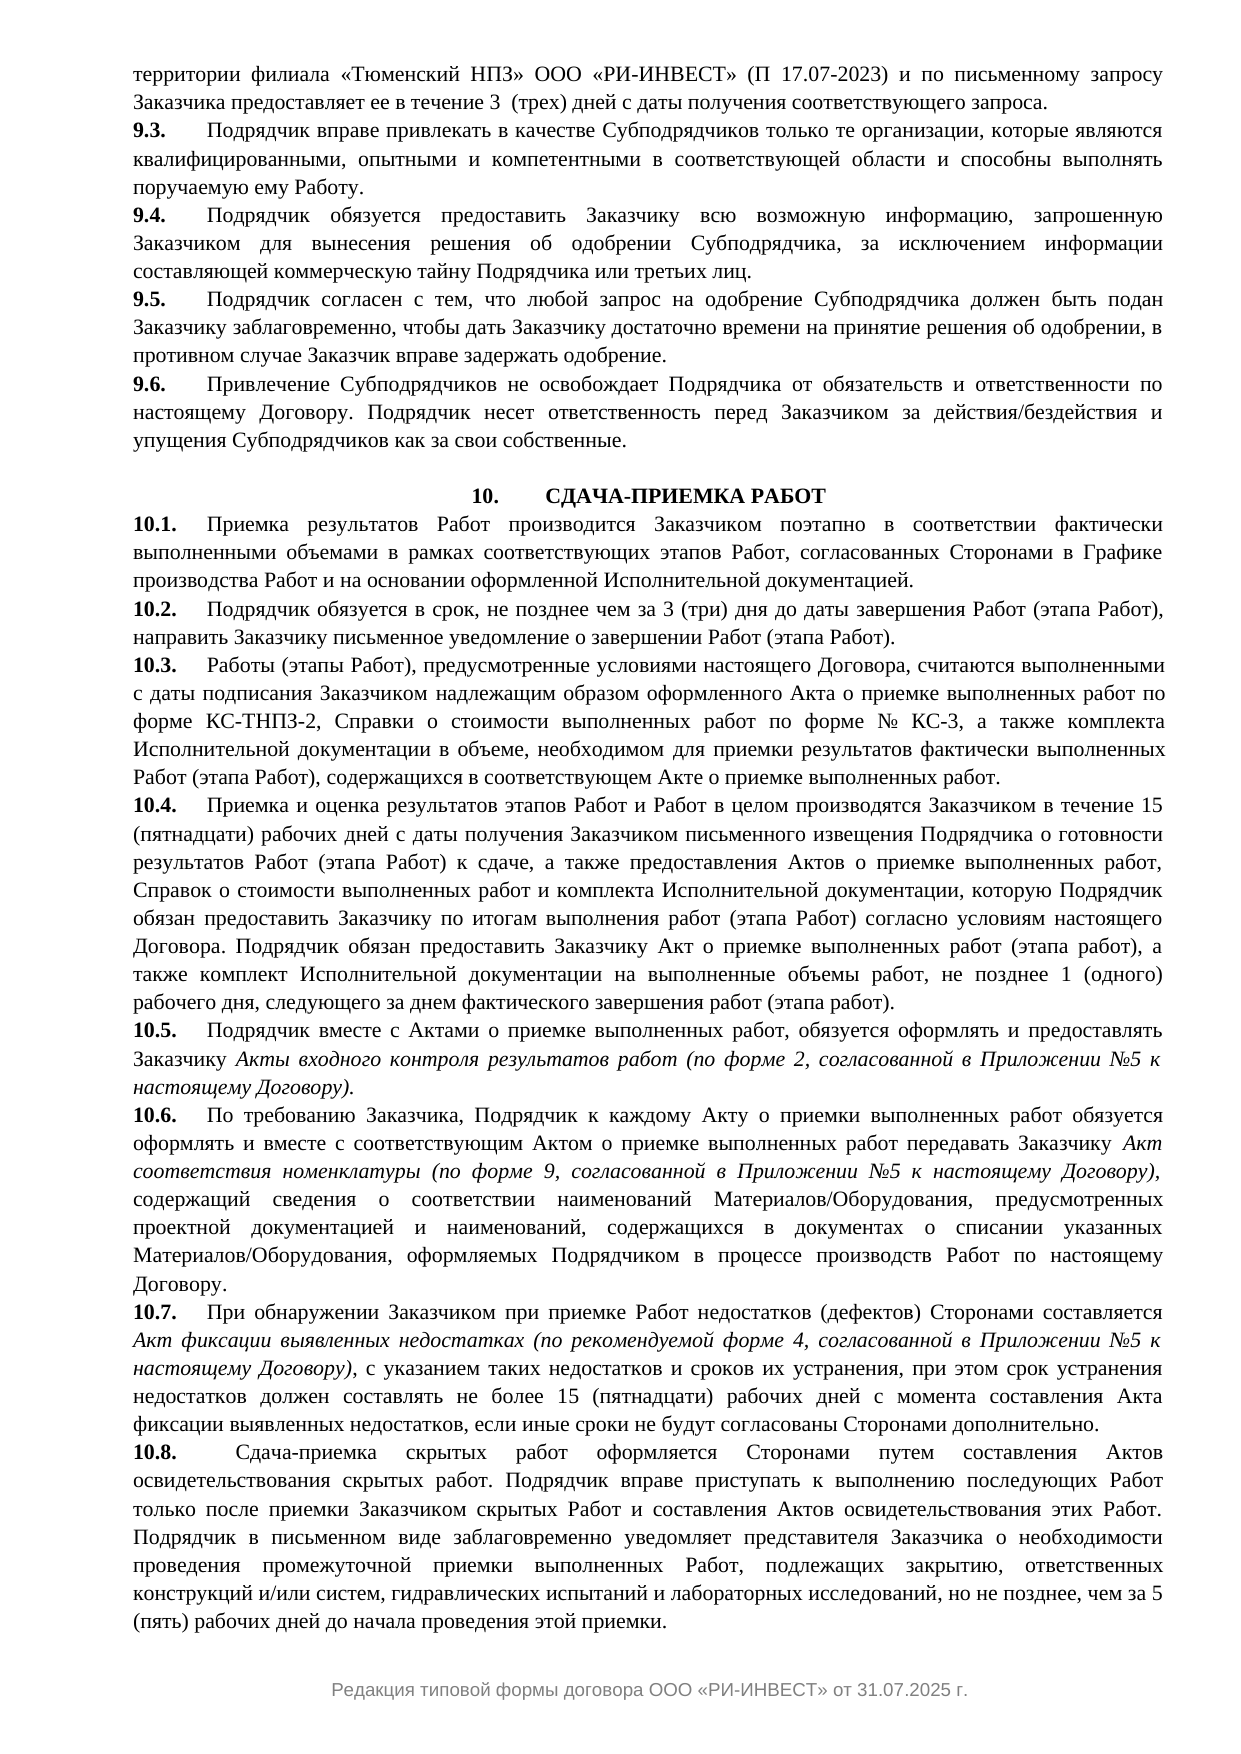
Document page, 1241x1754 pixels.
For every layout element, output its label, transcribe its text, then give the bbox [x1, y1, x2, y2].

list СДАЧА-ПРИЕМКА РАБОТ [133, 481, 1164, 509]
list Сдача-приемка скрытых работ оформляется Сторонами путем составления Актов освидетельствования скрытых работ. Подрядчик вправе приступать к выполнению последующих Работ только после приемки Заказчиком скрытых Работ и составления Актов освидетельствования этих Работ. Подрядчик в письменном виде заблаговременно уведомляет представителя Заказчика о необходимости проведения промежуточной приемки выполненных Работ, подлежащих закрытию, ответственных конструкций и/или систем, гидравлических испытаний и лабораторных исследований, но не позднее, чем за 5 (пять) рабочих дней до начала проведения этой приемки. [133, 1437, 1164, 1634]
list Приемка и оценка результатов этапов Работ и Работ в целом производятся Заказчиком в течение 15 (пятнадцати) рабочих дней с даты получения Заказчиком письменного извещения Подрядчика о готовности результатов Работ (этапа Работ) к сдаче, а также предоставления Актов о приемке выполненных работ, Справок о стоимости выполненных работ и комплекта Исполнительной документации, которую Подрядчик обязан предоставить Заказчику по итогам выполнения работ (этапа Работ) согласно условиям настоящего Договора. Подрядчик обязан предоставить Заказчику Акт о приемке выполненных работ (этапа работ), а также комплект Исполнительной документации на выполненные объемы работ, не позднее 1 (одного) рабочего дня, следующего за днем фактического завершения работ (этапа работ). [133, 790, 1164, 1015]
list Подрядчик обязуется предоставить Заказчику всю возможную информацию, запрошенную Заказчиком для вынесения решения об одобрении Субподрядчика, за исключением информации составляющей коммерческую тайну Подрядчика или третьих лиц. [133, 200, 1164, 284]
list Приемка результатов Работ производится Заказчиком поэтапно в соответствии фактически выполненными объемами в рамках соответствующих этапов Работ, согласованных Сторонами в Графике производства Работ и на основании оформленной Исполнительной документацией. [133, 509, 1164, 593]
list По требованию Заказчика, Подрядчик к каждому Акту о приемки выполненных работ обязуется оформлять и вместе с соответствующим Актом о приемке выполненных работ передавать Заказчику Акт соответствия номенклатуры (по форме 9, согласованной в Приложении №5 к настоящему Договору), содержащий сведения о соответствии наименований Материалов/Оборудования, предусмотренных проектной документацией и наименований, содержащихся в документах о списании указанных Материалов/Оборудования, оформляемых Подрядчиком в процессе производств Работ по настоящему Договору. [133, 1100, 1164, 1297]
list Подрядчик обязуется в срок, не позднее чем за 3 (три) дня до даты завершения Работ (этапа Работ), направить Заказчику письменное уведомление о завершении Работ (этапа Работ). [133, 593, 1166, 650]
list Подрядчик вправе привлекать в качестве Субподрядчиков только те организации, которые являются квалифицированными, опытными и компетентными в соответствующей области и способны выполнять поручаемую ему Работу. [133, 115, 1164, 200]
list Работы (этапы Работ), предусмотренные условиями настоящего Договора, считаются выполненными с даты подписания Заказчиком надлежащим образом оформленного Акта о приемке выполненных работ по форме КС-ТНПЗ-2, Справки о стоимости выполненных работ по форме № КС-3, а также комплекта Исполнительной документации в объеме, необходимом для приемки результатов фактически выполненных Работ (этапа Работ), содержащихся в соответствующем Акте о приемке выполненных работ. [133, 650, 1166, 790]
list При обнаружении Заказчиком при приемке Работ недостатков (дефектов) Сторонами составляется Акт фиксации выявленных недостатках (по рекомендуемой форме 4, согласованной в Приложении №5 к настоящему Договору), с указанием таких недостатков и сроков их устранения, при этом срок устранения недостатков должен составлять не более 15 (пятнадцати) рабочих дней с момента составления Акта фиксации выявленных недостатков, если иные сроки не будут согласованы Сторонами дополнительно. [133, 1297, 1164, 1437]
list Привлечение Субподрядчиков не освобождает Подрядчика от обязательств и ответственности по настоящему Договору. Подрядчик несет ответственность перед Заказчиком за действия/бездействия и упущения Субподрядчиков как за свои собственные. [133, 368, 1164, 453]
list Подрядчик вместе с Актами о приемке выполненных работ, обязуется оформлять и предоставлять Заказчику Акты входного контроля результатов работ (по форме 2, согласованной в Приложении №5 к настоящему Договору). [133, 1015, 1164, 1100]
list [133, 59, 1164, 115]
list Подрядчик согласен с тем, что любой запрос на одобрение Субподрядчика должен быть подан Заказчику заблаговременно, чтобы дать Заказчику достаточно времени на принятие решения об одобрении, в противном случае Заказчик вправе задержать одобрение. [133, 284, 1164, 368]
